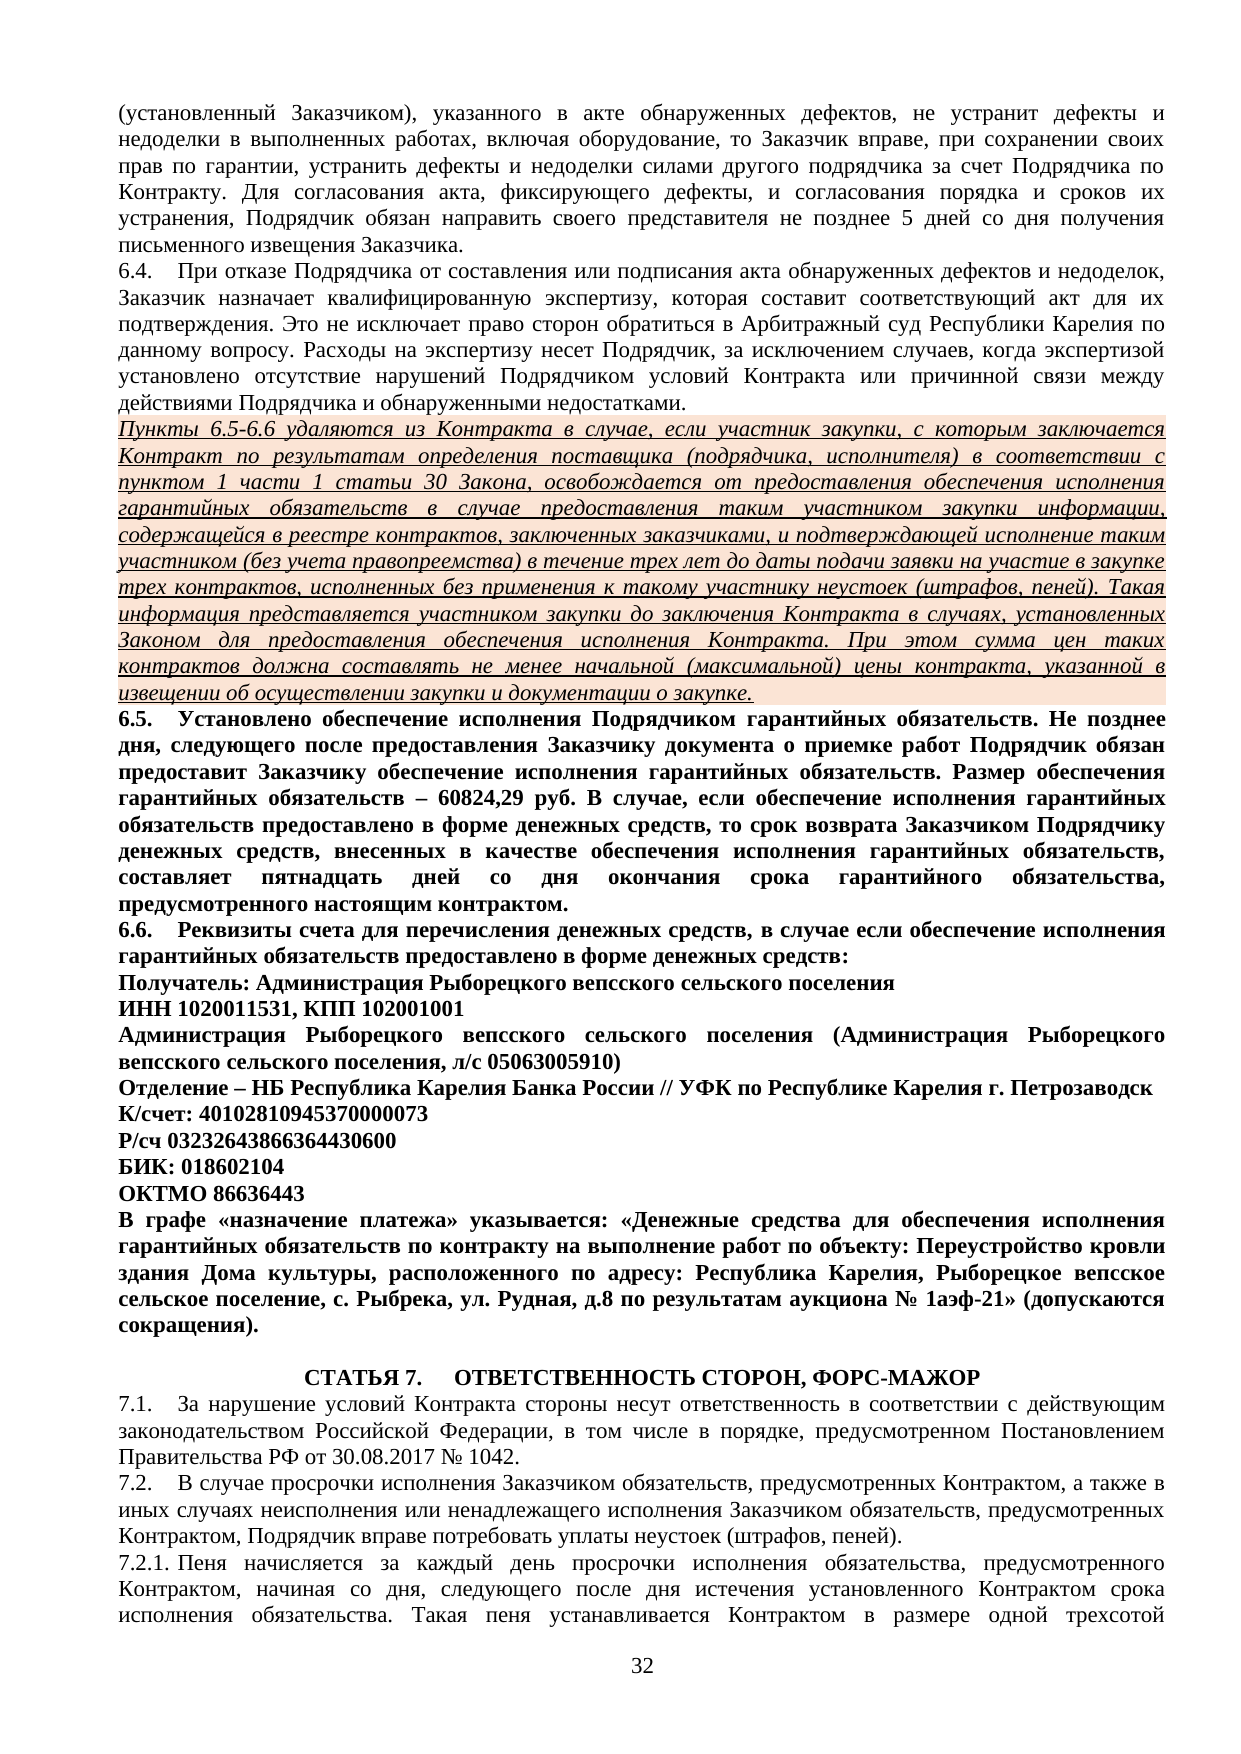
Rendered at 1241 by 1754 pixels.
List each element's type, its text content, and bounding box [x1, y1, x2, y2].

text Р/сч 03232643866364430600 [118, 1127, 1166, 1153]
text Отделение – НБ Республика Карелия Банка России // УФК по Республике Карелия г. Петрозаводск [118, 1074, 1166, 1101]
text ИНН 1020011531, КПП 102001001 [118, 995, 1166, 1021]
text Администрация Рыборецкого вепсского сельского поселения (Администрация Рыборецкого вепсского сельского поселения, л/с 05063005910) [118, 1021, 1166, 1074]
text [118, 1548, 1166, 1628]
text 7.1. За нарушение условий Контракта стороны несут ответственность в соответствии с действующим законодательством Российской Федерации, в том числе в порядке, предусмотренном Постановлением Правительства РФ от 30.08.2017 № 1042. [118, 1390, 1166, 1469]
text СТАТЬЯ 7. Ответственность сторон, ФОРС-МАЖОр [118, 1364, 1166, 1390]
text К/счет: 40102810945370000073 [118, 1101, 1166, 1127]
text 6.6. Реквизиты счета для перечисления денежных средств, в случае если обеспечение исполнения гарантийных обязательств предоставлено в форме денежных средств: [118, 916, 1166, 969]
text В графе «назначение платежа» указывается: «Денежные средства для обеспечения исполнения гарантийных обязательств по контракту на выполнение работ по объекту: Переустройство кровли здания Дома культуры, расположенного по адресу: Республика Карелия, Рыборецкое вепсское сельское поселение, с. Рыбрека, ул. Рудная, д.8 по результатам аукциона № 1аэф-21» (допускаются сокращения). [118, 1206, 1166, 1338]
text БИК: 018602104 [118, 1153, 1166, 1179]
text 6.5. Установлено обеспечение исполнения Подрядчиком гарантийных обязательств. Не позднее дня, следующего после предоставления Заказчику документа о приемке работ Подрядчик обязан предоставит Заказчику обеспечение исполнения гарантийных обязательств. Размер обеспечения гарантийных обязательств – 60824,29 руб. В случае, если обеспечение исполнения гарантийных обязательств предоставлено в форме денежных средств, то срок возврата Заказчиком Подрядчику денежных средств, внесенных в качестве обеспечения исполнения гарантийных обязательств, составляет пятнадцать дней со дня окончания срока гарантийного обязательства, предусмотренного настоящим контрактом. [118, 705, 1166, 916]
text 7.2. В случае просрочки исполнения Заказчиком обязательств, предусмотренных Контрактом, а также в иных случаях неисполнения или ненадлежащего исполнения Заказчиком обязательств, предусмотренных Контрактом, Подрядчик вправе потребовать уплаты неустоек (штрафов, пеней). [118, 1469, 1166, 1548]
text 6.4. При отказе Подрядчика от составления или подписания акта обнаруженных дефектов и недоделок, Заказчик назначает квалифицированную экспертизу, которая составит соответствующий акт для их подтверждения. Это не исключает право сторон обратиться в Арбитражный суд Республики Карелия по данному вопросу. Расходы на экспертизу несет Подрядчик, за исключением случаев, когда экспертизой установлено отсутствие нарушений Подрядчиком условий Контракта или причинной связи между действиями Подрядчика и обнаруженными недостатками. [118, 257, 1166, 415]
text ОКТМО 86636443 [118, 1179, 1166, 1206]
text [118, 99, 1166, 257]
text Получатель: Администрация Рыборецкого вепсского сельского поселения [118, 969, 1166, 995]
